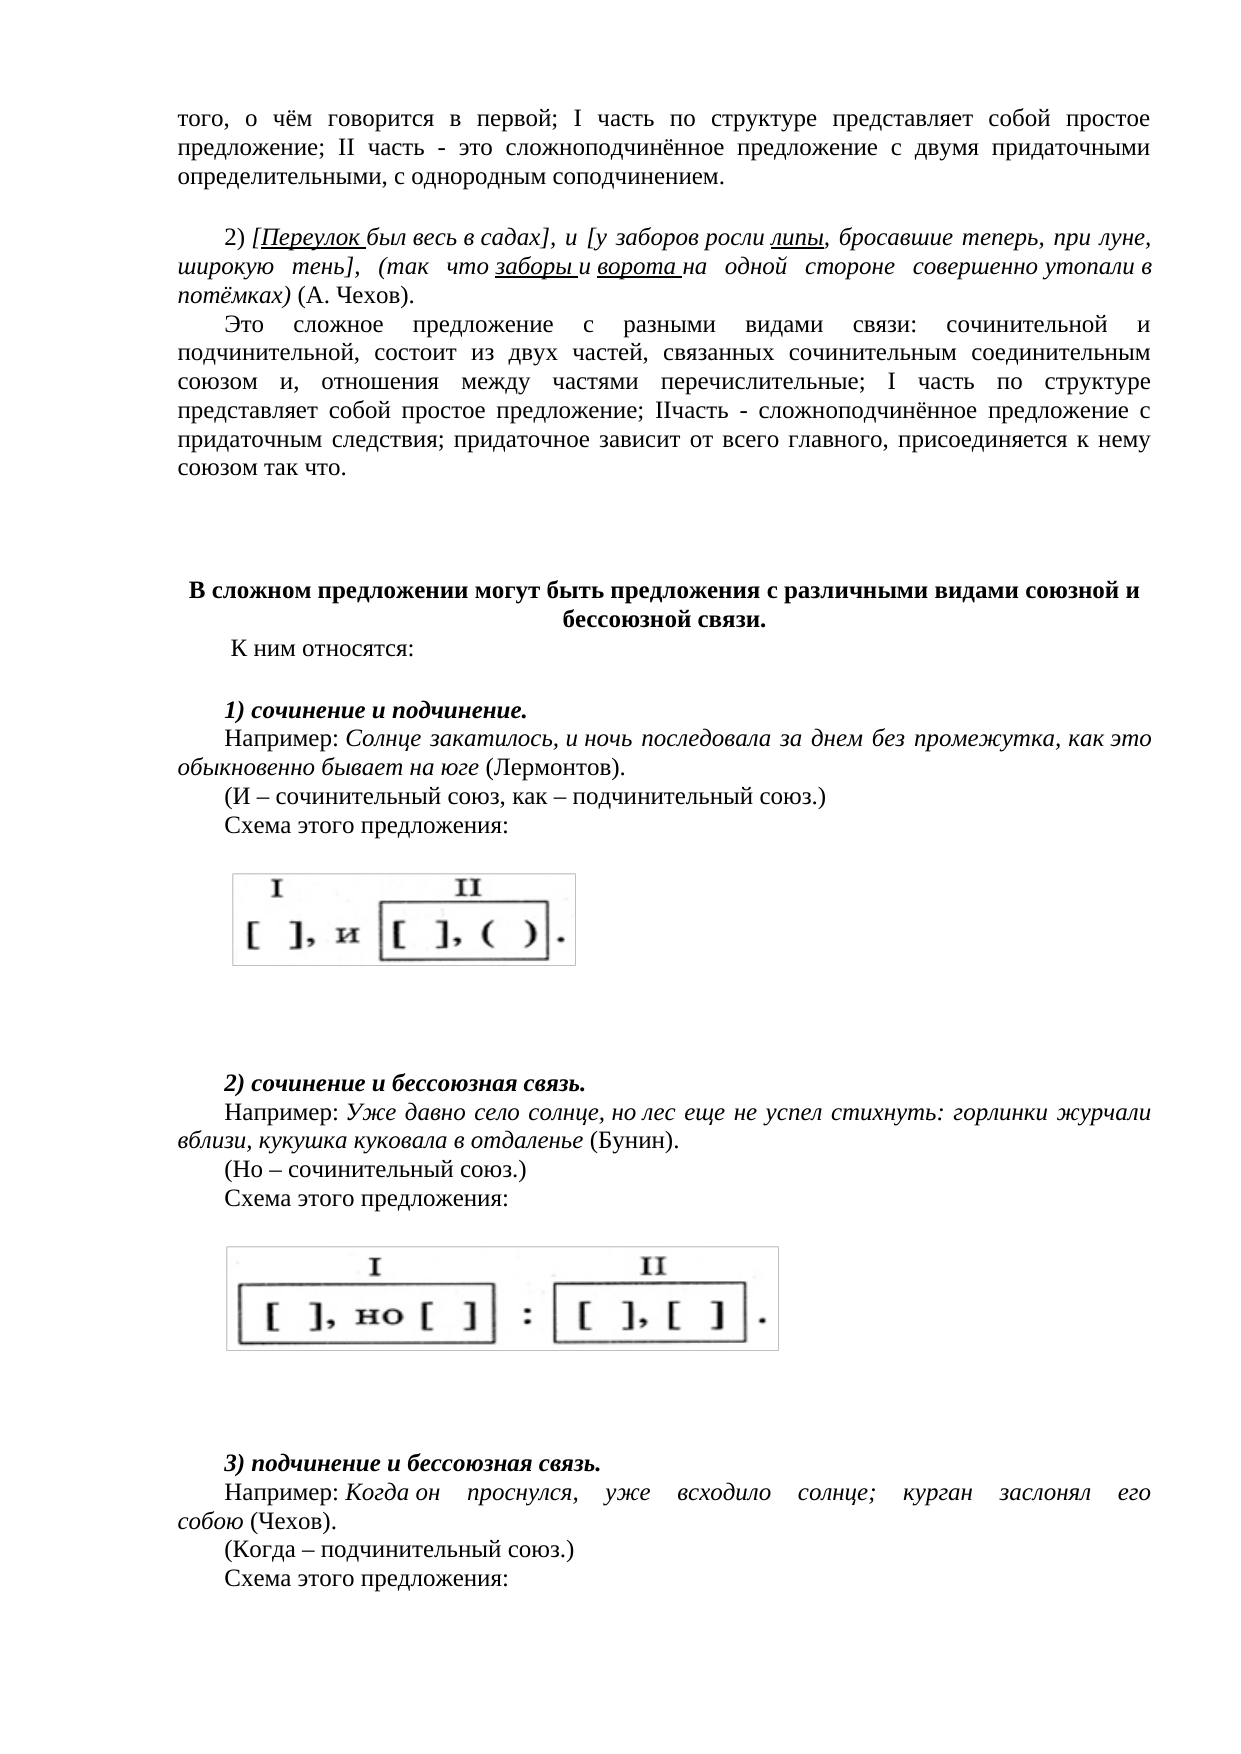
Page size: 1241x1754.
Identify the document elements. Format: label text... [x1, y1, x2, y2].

text К ним относятся: [177, 633, 1152, 662]
text 2) [Переулок был весь в садах], и [у заборов росли липы, бросавшие теперь, при луне, широкую тень], (так что заборы и ворота на одной стороне совершенно утопали в потёмках) (А. Чехов). [177, 222, 1152, 309]
text Например: Уже давно село солнце, но лес еще не успел стихнуть: горлинки журчали вблизи, кукушка куковала в отдаленье (Бунин). [177, 1097, 1152, 1154]
text 2) сочинение и бессоюзная связь. [177, 1068, 1152, 1097]
text Схема этого предложения: [177, 1183, 1152, 1212]
text 3) подчинение и бессоюзная связь. [177, 1448, 1152, 1477]
picture [224, 1244, 782, 1354]
text В сложном предложении могут быть предложения с различными видами союзной и бессоюзной связи. [177, 576, 1152, 633]
text (Когда – подчинительный союз.) [177, 1534, 1152, 1563]
text Например: Солнце закатилось, и ночь последовала за днем без промежутка, как это обыкновенно бывает на юге (Лермонтов). [177, 723, 1152, 781]
picture [230, 871, 579, 969]
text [177, 103, 1152, 190]
text Схема этого предложения: [177, 1563, 1152, 1592]
text Это сложное предложение с разными видами связи: сочинительной и подчинительной, состоит из двух частей, связанных сочинительным соединительным союзом и, отношения между частями перечислительные; I часть по структуре представляет собой простое предложение; IIчасть - сложноподчинённое предложение с придаточным следствия; придаточное зависит от всего главного, присоединяется к нему союзом так что. [177, 309, 1152, 481]
text (Но – сочинительный союз.) [177, 1154, 1152, 1183]
text Например: Когда он проснулся, уже всходило солнце; курган заслонял его собою (Чехов). [177, 1477, 1152, 1534]
text (И – сочинительный союз, как – подчинительный союз.) [177, 781, 1152, 810]
text Схема этого предложения: [177, 810, 1152, 838]
text 1) сочинение и подчинение. [177, 695, 1152, 723]
